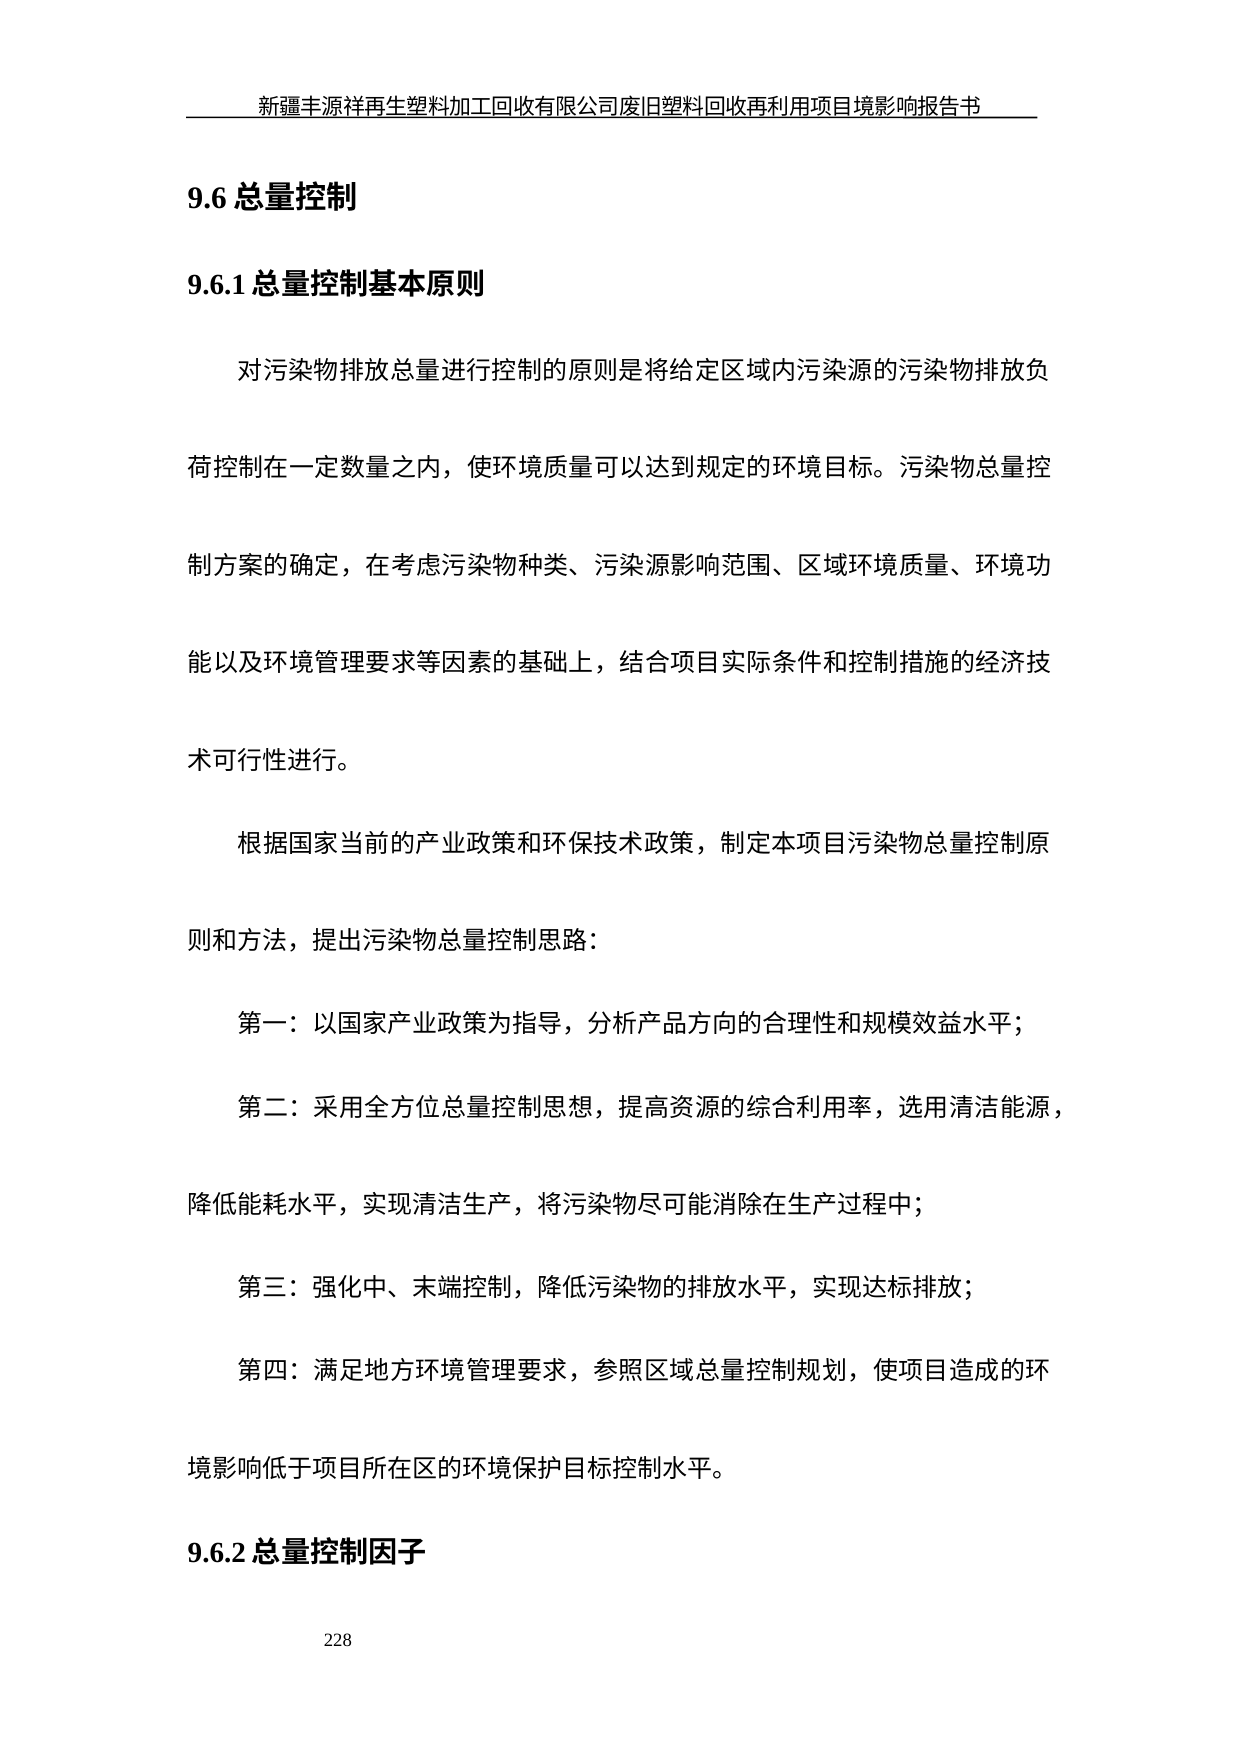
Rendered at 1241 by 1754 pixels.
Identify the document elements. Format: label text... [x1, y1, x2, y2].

text 9.6总量控制 [187, 162, 1053, 227]
text 对污染物排放总量进行控制的原则是将给定区域内污染源的污染物排放负荷控制在一定数量之内，使环境质量可以达到规定的环境目标。污染物总量控制方案的确定，在考虑污染物种类、污染源影响范围、区域环境质量、环境功能以及环境管理要求等因素的基础上，结合项目实际条件和控制措施的经济技术可行性进行。 [187, 336, 1053, 791]
text 第三：强化中、末端控制，降低污染物的排放水平，实现达标排放； [187, 1253, 1053, 1318]
text 第一：以国家产业政策为指导，分析产品方向的合理性和规模效益水平； [187, 989, 1053, 1054]
text 第二：采用全方位总量控制思想，提高资源的综合利用率，选用清洁能源，降低能耗水平，实现清洁生产，将污染物尽可能消除在生产过程中； [187, 1073, 1053, 1235]
text 第四：满足地方环境管理要求，参照区域总量控制规划，使项目造成的环境影响低于项目所在区的环境保护目标控制水平。 [187, 1336, 1053, 1499]
text 9.6.1总量控制基本原则 [187, 249, 1053, 314]
text 9.6.2总量控制因子 [187, 1517, 1053, 1582]
text 根据国家当前的产业政策和环保技术政策，制定本项目污染物总量控制原则和方法，提出污染物总量控制思路： [187, 809, 1053, 971]
